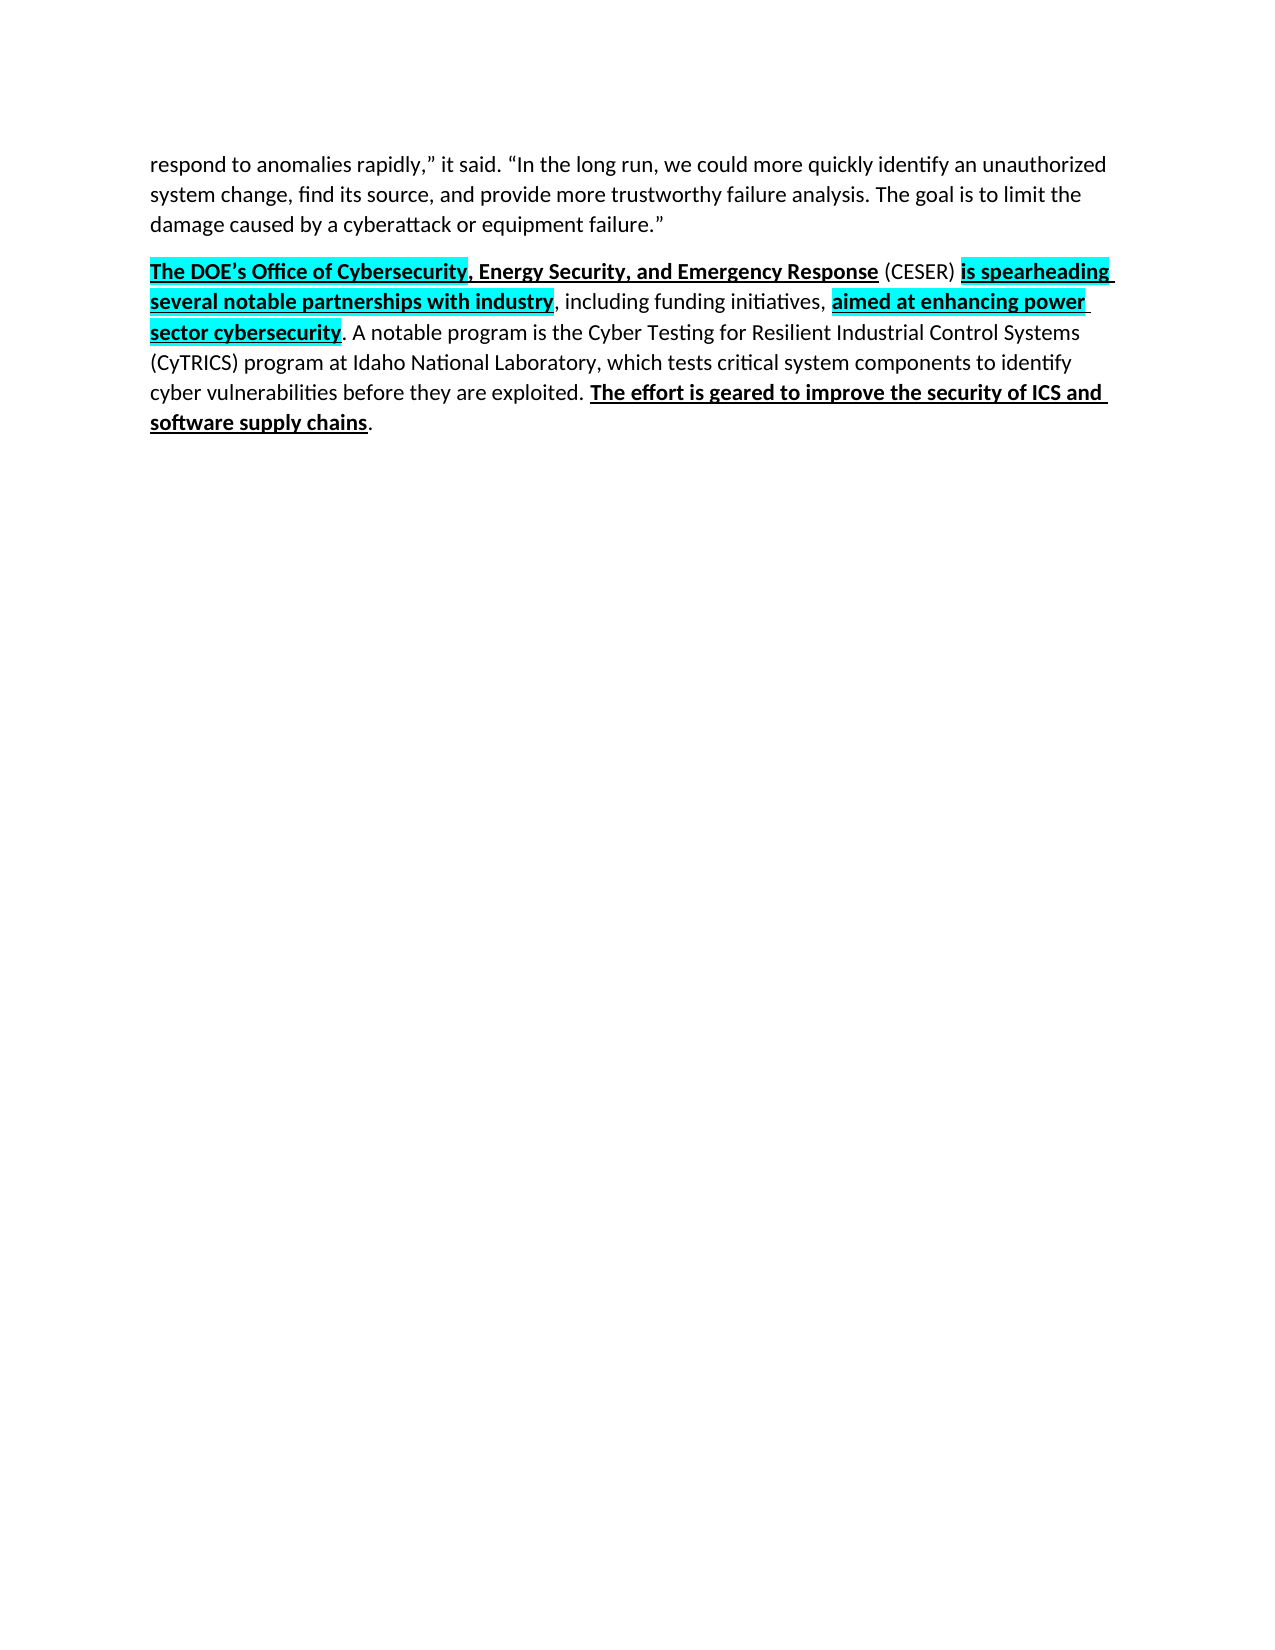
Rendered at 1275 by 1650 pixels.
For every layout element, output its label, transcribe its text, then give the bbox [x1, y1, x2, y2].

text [150, 150, 1125, 238]
text The DOE’s Office of Cybersecurity, Energy Security, and Emergency Response (CESER) is spearheading several notable partnerships with industry, including funding initiatives, aimed at enhancing power sector cybersecurity. A notable program is the Cyber Testing for Resilient Industrial Control Systems (CyTRICS) program at Idaho National Laboratory, which tests critical system components to identify cyber vulnerabilities before they are exploited. The effort is geared to improve the security of ICS and software supply chains. [150, 257, 1125, 436]
